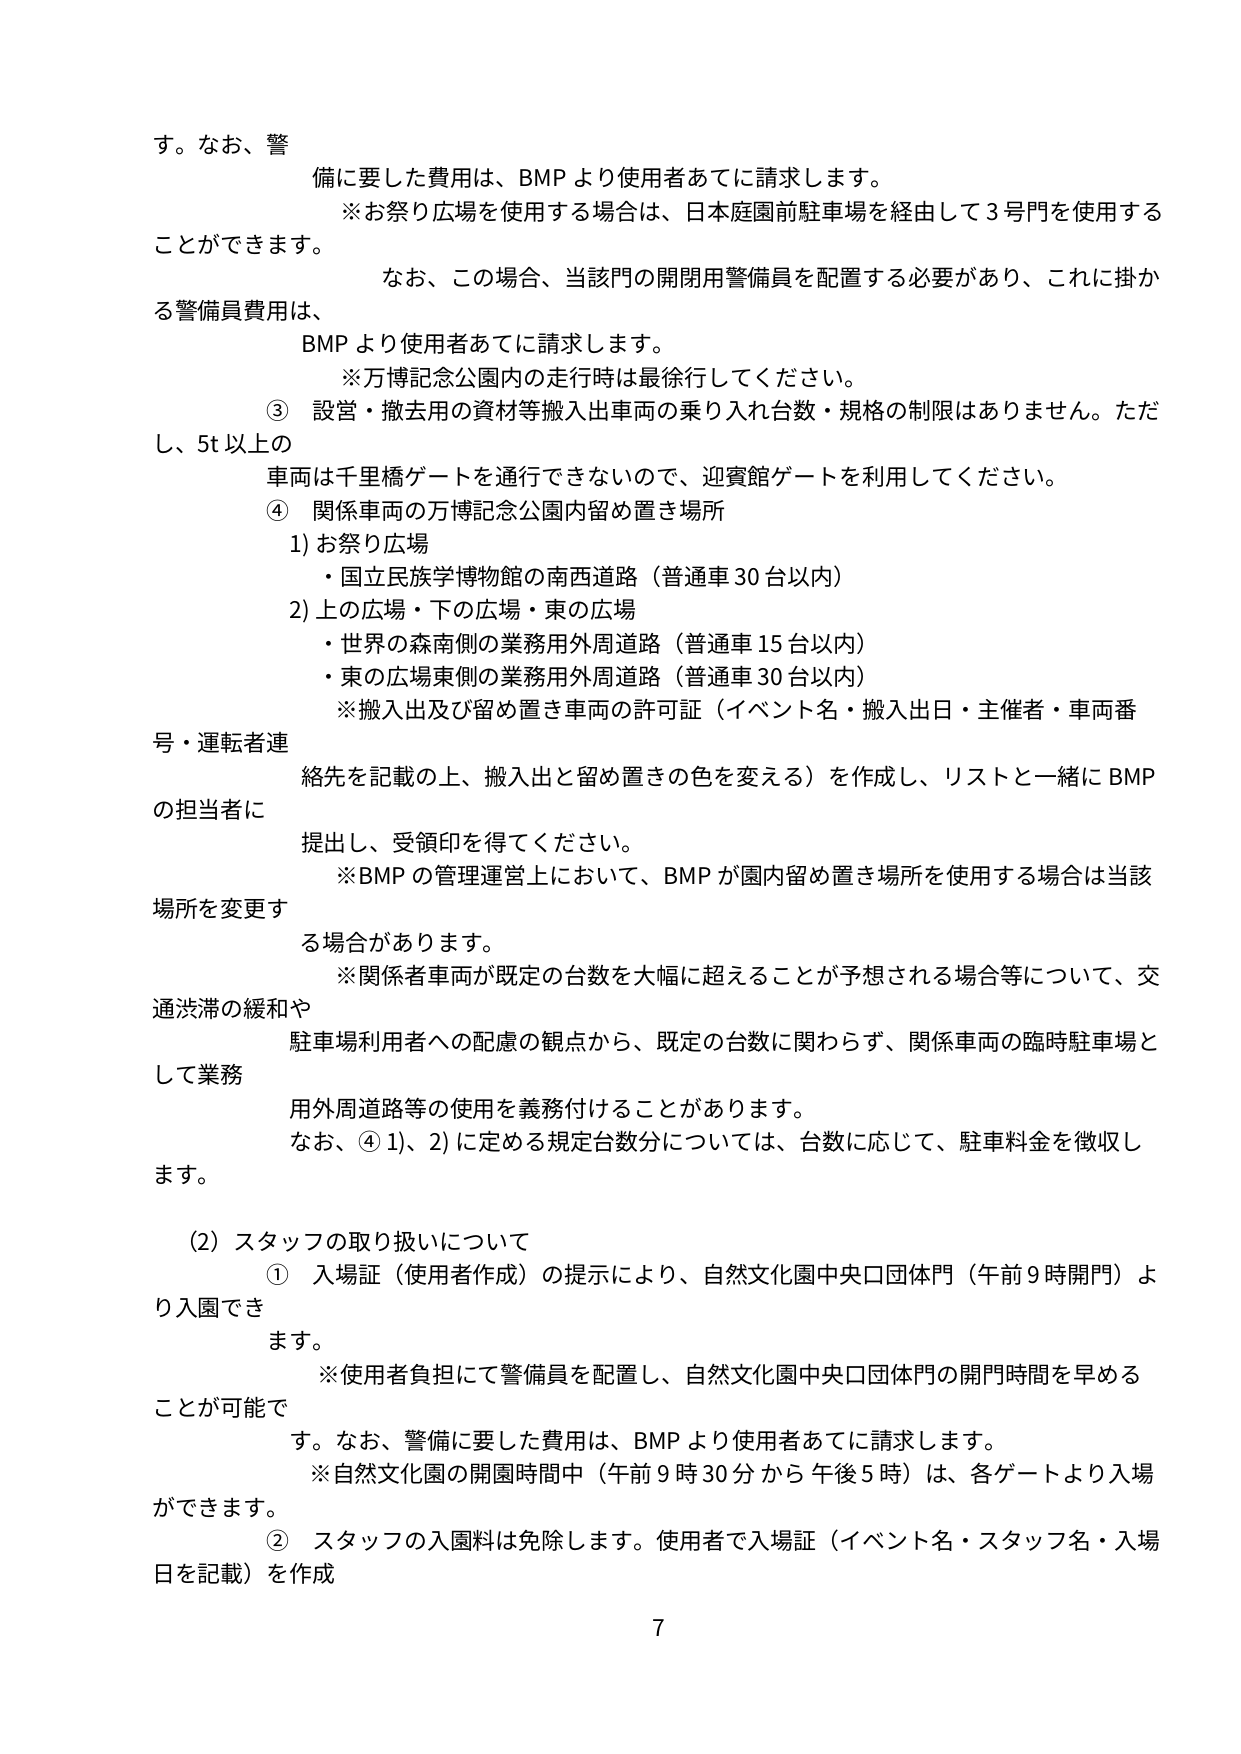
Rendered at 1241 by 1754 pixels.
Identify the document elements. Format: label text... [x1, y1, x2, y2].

text 備に要した費用は、BMP より使用者あてに請求します。 [152, 160, 1165, 193]
text ※搬入出及び留め置き車両の許可証（イベント名・搬入出日・主催者・車両番号・運転者連 [152, 692, 1165, 758]
text ① 入場証（使用者作成）の提示により、自然文化園中央口団体門（午前9時開門）より入園でき [152, 1257, 1165, 1323]
text BMP より使用者あてに請求します。 [152, 326, 1165, 359]
text 1) お祭り広場 [152, 526, 1165, 559]
text なお、④ 1)、2) に定める規定台数分については、台数に応じて、駐車料金を徴収します。 [152, 1124, 1165, 1190]
text ③ 設営・撤去用の資材等搬入出車両の乗り入れ台数・規格の制限はありません。ただし、5t 以上の [152, 393, 1165, 459]
text ② スタッフの入園料は免除します。使用者で入場証（イベント名・スタッフ名・入場日を記載）を作成 [152, 1523, 1165, 1589]
text （2）スタッフの取り扱いについて [152, 1223, 1165, 1257]
text 2) 上の広場・下の広場・東の広場 [152, 592, 1165, 625]
text 提出し、受領印を得てください。 [152, 825, 1165, 858]
text ※BMP の管理運営上において、BMP が園内留め置き場所を使用する場合は当該場所を変更す [152, 858, 1165, 924]
text す。なお、警備に要した費用は、BMP より使用者あてに請求します。 [152, 1423, 1165, 1456]
text 駐車場利用者への配慮の観点から、既定の台数に関わらず、関係車両の臨時駐車場として業務 [152, 1024, 1165, 1091]
text 用外周道路等の使用を義務付けることがあります。 [152, 1091, 1165, 1124]
text 車両は千里橋ゲートを通行できないので、迎賓館ゲートを利用してください。 [152, 459, 1165, 492]
text る場合があります。 [152, 924, 1165, 958]
text ※お祭り広場を使用する場合は、日本庭園前駐車場を経由して3号門を使用することができます。 [152, 193, 1165, 260]
text ※万博記念公園内の走行時は最徐行してください。 [152, 359, 1165, 393]
text ・国立民族学博物館の南西道路（普通車30台以内） [152, 559, 1165, 592]
text ます。 [152, 1323, 1165, 1356]
text ・東の広場東側の業務用外周道路（普通車30台以内） [152, 659, 1165, 692]
text ※関係者車両が既定の台数を大幅に超えることが予想される場合等について、交通渋滞の緩和や [152, 958, 1165, 1024]
text ④ 関係車両の万博記念公園内留め置き場所 [152, 492, 1165, 526]
text 絡先を記載の上、搬入出と留め置きの色を変える）を作成し、リストと一緒に BMP の担当者に [152, 758, 1165, 825]
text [152, 127, 1165, 160]
text なお、この場合、当該門の開閉用警備員を配置する必要があり、これに掛かる警備員費用は、 [152, 260, 1165, 326]
text ※使用者負担にて警備員を配置し、自然文化園中央口団体門の開門時間を早めることが可能で [152, 1356, 1165, 1423]
text ・世界の森南側の業務用外周道路（普通車15台以内） [152, 625, 1165, 659]
text ※自然文化園の開園時間中（午前9時30分 から 午後5時）は、各ゲートより入場ができます。 [152, 1456, 1165, 1523]
